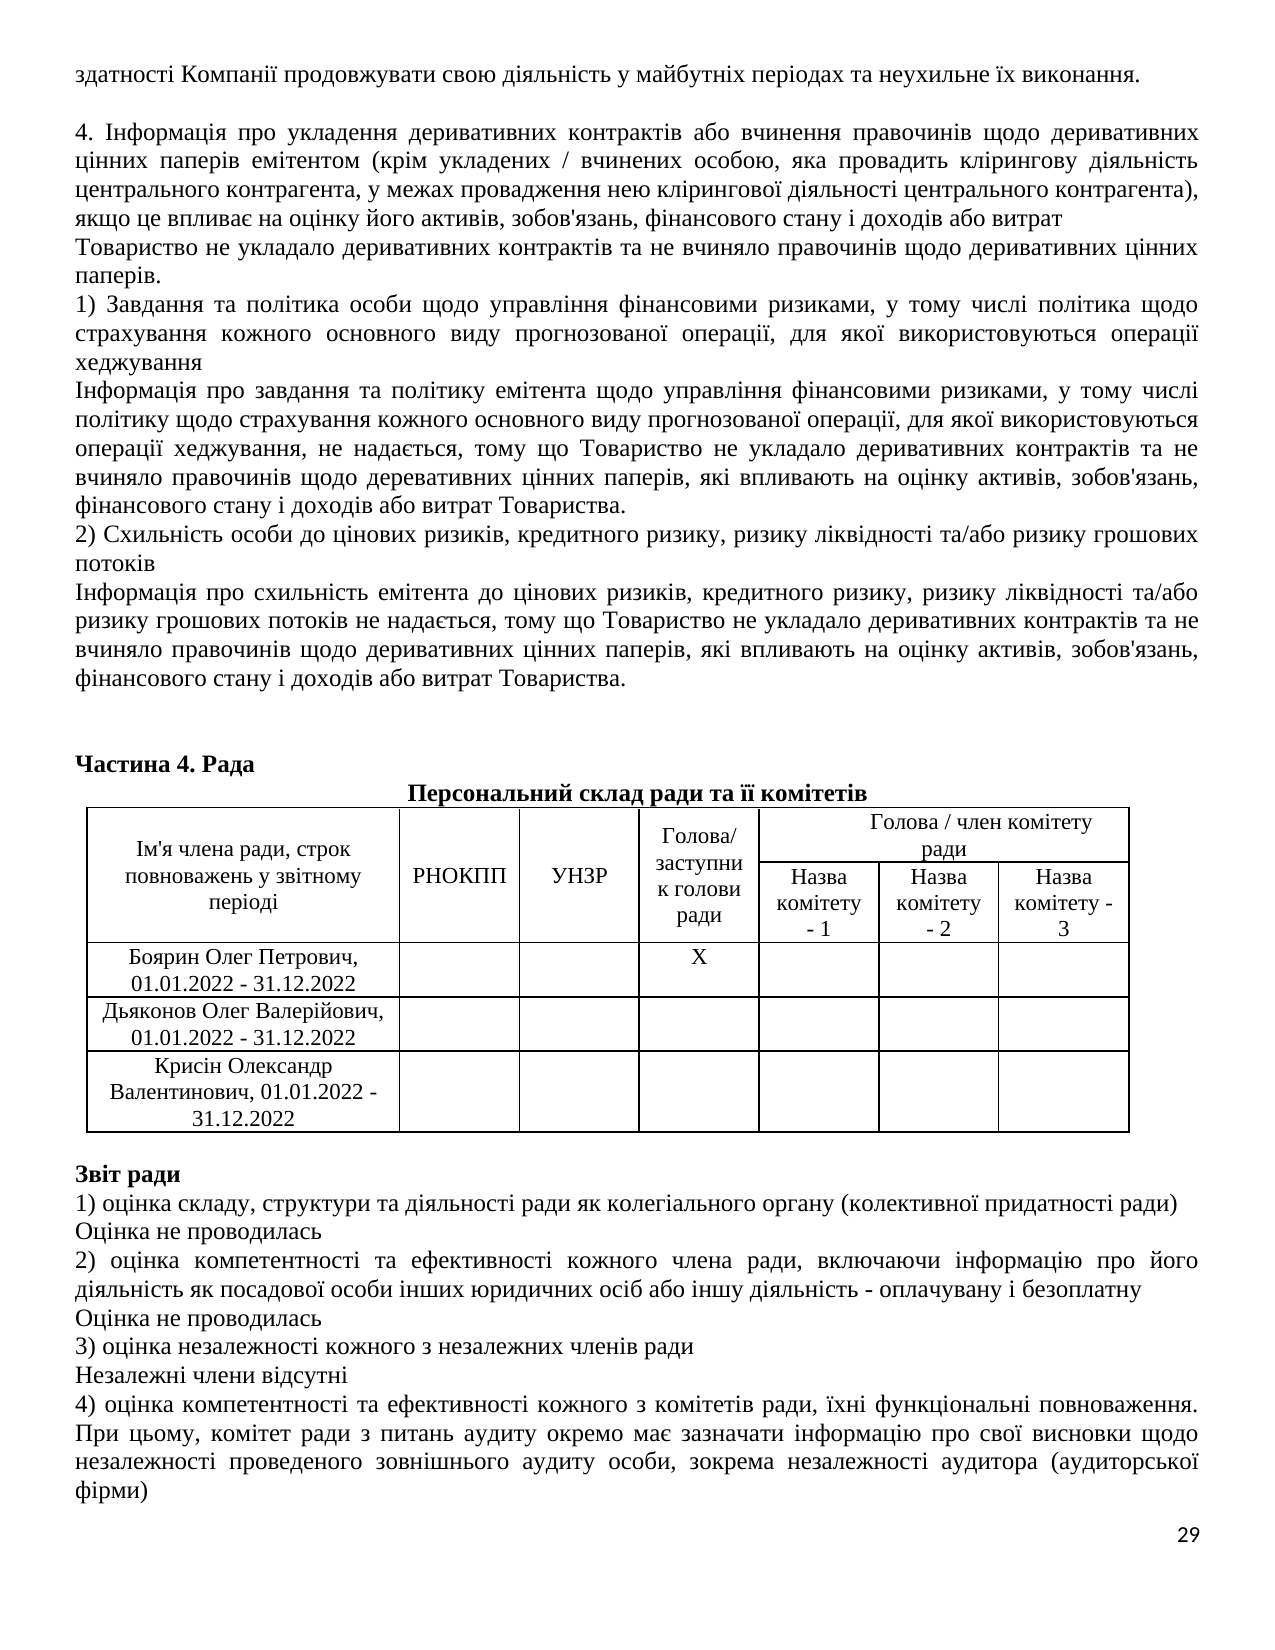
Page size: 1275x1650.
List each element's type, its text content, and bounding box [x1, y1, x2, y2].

table_cell Крисiн Олександр Валентинович, 01.01.2022 - 31.12.2022 [88, 1052, 399, 1131]
table_cell [520, 998, 638, 1050]
table_cell Назва комітету - 1 [760, 863, 878, 942]
table_cell [640, 998, 758, 1050]
table_cell Боярин Олег Петрович, 01.01.2022 - 31.12.2022 [88, 943, 399, 996]
text 1) оцiнка складу, структури та дiяльностi ради як колегiального органу (колективної придатностi ради) [75, 1188, 1200, 1216]
table_header Голова / член комітету ради [760, 808, 1128, 861]
table_cell [400, 998, 519, 1050]
table_cell [400, 1052, 519, 1131]
table_cell [520, 1052, 638, 1131]
table_cell Назва комітету - 3 [999, 863, 1128, 942]
table_cell [760, 1052, 878, 1131]
table_cell [880, 943, 998, 996]
table_header Голова/ заступник голови ради [640, 808, 759, 942]
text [75, 59, 1200, 88]
text Оцiнка не проводилась [75, 1216, 1200, 1245]
text Звіт ради [75, 1159, 1200, 1188]
table_header РНОКПП [400, 808, 519, 942]
table_cell [640, 1052, 758, 1131]
table_cell [400, 943, 519, 996]
text Iнформацiя про схильнiсть емiтента до цiнових ризикiв, кредитного ризику, ризику лiквiдностi та/або ризику грошових потокiв не надається, тому що Товариство не укладало деривативних контрактiв та не вчиняло правочинiв щодо деривативних цiнних паперiв, якi впливають на оцiнку активiв, зобов'язань, фiнансового стану i доходiв або витрат Товариства. [75, 577, 1200, 692]
text Персональний склад ради та її комітетів [75, 778, 1200, 807]
table_cell [760, 943, 878, 996]
table_cell Назва комітету - 2 [880, 863, 998, 942]
text 2) оцiнка компетентностi та ефективностi кожного члена ради, включаючи iнформацiю про його дiяльнiсть як посадової особи iнших юридичних осiб або iншу дiяльнiсть - оплачувану i безоплатну [75, 1245, 1200, 1303]
table_cell [880, 998, 998, 1050]
text 4. Інформація про укладення деривативних контрактів або вчинення правочинів щодо деривативних цінних паперів емітентом (крім укладених / вчинених особою, яка провадить клірингову діяльність центрального контрагента, у межах провадження нею клірингової діяльності центрального контрагента), якщо це впливає на оцінку його активів, зобов'язань, фінансового стану і доходів або витрат [75, 117, 1200, 232]
table_cell [999, 998, 1128, 1050]
table_header Ім'я члена ради, строк повноважень у звітному періоді [88, 808, 399, 942]
text Частина 4. Рада [75, 749, 1200, 778]
table_header УНЗР [520, 808, 639, 942]
text Товариство не укладало деривативних контрактiв та не вчиняло правочинiв щодо деривативних цiнних паперiв. [75, 232, 1200, 289]
text 2) Схильність особи до цінових ризиків, кредитного ризику, ризику ліквідності та/або ризику грошових потоків [75, 519, 1200, 577]
text 3) оцiнка незалежностi кожного з незалежних членiв ради [75, 1331, 1200, 1360]
table_cell [520, 943, 638, 996]
table_cell [760, 998, 878, 1050]
text Незалежнi члени вiдсутнi [75, 1360, 1200, 1389]
table_cell X [640, 943, 758, 996]
table_cell [999, 1052, 1128, 1131]
text 1) Завдання та політика особи щодо управління фінансовими ризиками, у тому числі політика щодо страхування кожного основного виду прогнозованої операції, для якої використовуються операції хеджування [75, 289, 1200, 376]
text Оцiнка не проводилась [75, 1303, 1200, 1331]
table_cell [880, 1052, 998, 1131]
table_cell [999, 943, 1128, 996]
table_cell Дьяконов Олег Валерiйович, 01.01.2022 - 31.12.2022 [88, 998, 399, 1050]
text 4) оцiнка компетентностi та ефективностi кожного з комiтетiв ради, їхнi функцiональнi повноваження. При цьому, комiтет ради з питань аудиту окремо має зазначати iнформацiю про свої висновки щодо незалежностi проведеного зовнiшнього аудиту особи, зокрема незалежностi аудитора (аудиторської фiрми) [75, 1389, 1200, 1504]
text Iнформацiя про завдання та полiтику емiтента щодо управлiння фiнансовими ризиками, у тому числi полiтику щодо страхування кожного основного виду прогнозованої операцiї, для якої використовуються операцiї хеджування, не надається, тому що Товариство не укладало деривативних контрактiв та не вчиняло правочинiв щодо деревативних цiнних паперiв, якi впливають на оцiнку активiв, зобов'язань, фiнансового стану i доходiв або витрат Товариства. [75, 376, 1200, 519]
